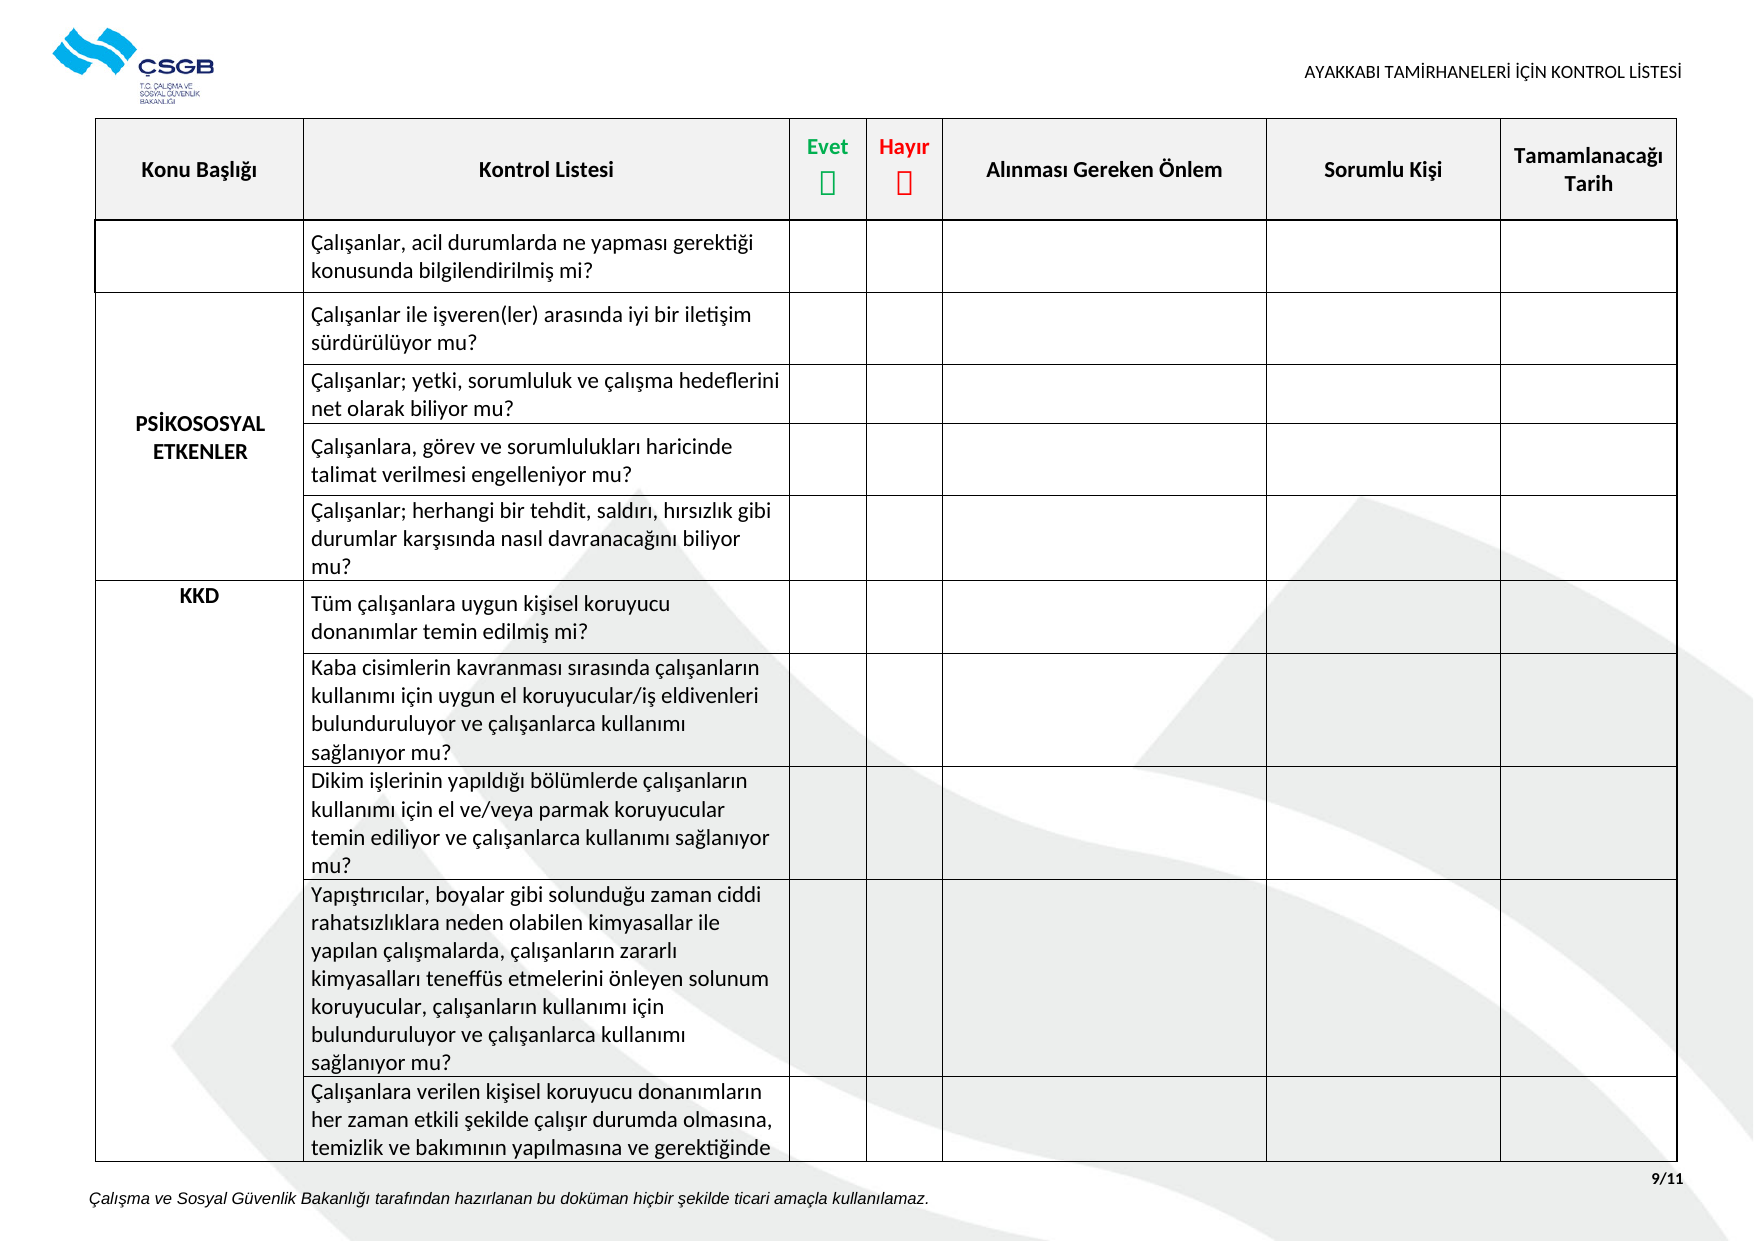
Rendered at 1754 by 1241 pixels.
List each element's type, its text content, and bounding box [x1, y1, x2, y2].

table_cell [867, 654, 942, 766]
table_cell Çalışanlar, acil durumlarda ne yapması gerektiği konusunda bilgilendirilmiş mi? [304, 221, 789, 292]
table_cell Tüm çalışanlara uygun kişisel koruyucu donanımlar temin edilmiş mi? [304, 581, 789, 652]
table_cell [1501, 293, 1676, 364]
table_cell [943, 496, 1266, 580]
table_cell [790, 424, 866, 495]
table_cell Kaba cisimlerin kavranması sırasında çalışanların kullanımı için uygun el koruyucular/iş eldivenleri bulunduruluyor ve çalışanlarca kullanımı sağlanıyor mu? [304, 654, 789, 766]
table_cell Dikim işlerinin yapıldığı bölümlerde çalışanların kullanımı için el ve/veya parmak koruyucular temin ediliyor ve çalışanlarca kullanımı sağlanıyor mu? [304, 767, 789, 879]
table_header Tamamlanacağı Tarih [1501, 119, 1676, 219]
table_cell [1501, 365, 1676, 423]
table_cell [1267, 221, 1500, 292]
table_cell [790, 880, 866, 1076]
table_header Alınması Gereken Önlem [943, 119, 1266, 219]
table_cell [867, 767, 942, 879]
table_cell [790, 1077, 866, 1161]
table_cell [867, 221, 942, 292]
table_cell [1501, 767, 1676, 879]
table_cell [1267, 424, 1500, 495]
table_cell [1501, 654, 1676, 766]
table_cell [943, 293, 1266, 364]
table_cell Çalışanlar; herhangi bir tehdit, saldırı, hırsızlık gibi durumlar karşısında nasıl davranacağını biliyor mu? [304, 496, 789, 580]
table_cell [867, 880, 942, 1076]
table_header Kontrol Listesi [304, 119, 789, 219]
table_cell [943, 365, 1266, 423]
table_cell [943, 1077, 1266, 1161]
picture [158, 477, 1754, 1241]
table_cell [1501, 1077, 1676, 1161]
table_cell Çalışanlara, görev ve sorumlulukları haricinde talimat verilmesi engelleniyor mu? [304, 424, 789, 495]
table_cell [1501, 221, 1676, 292]
table_cell [867, 293, 942, 364]
table_header Sorumlu Kişi [1267, 119, 1500, 219]
table_cell [1501, 496, 1676, 580]
table_cell [790, 654, 866, 766]
table_cell [790, 496, 866, 580]
table_cell [1501, 581, 1676, 652]
table_cell [1267, 880, 1500, 1076]
table_cell [867, 496, 942, 580]
table_cell [1267, 1077, 1500, 1161]
table_cell [943, 654, 1266, 766]
table_cell [867, 424, 942, 495]
table_cell [1501, 424, 1676, 495]
table_cell [1267, 581, 1500, 652]
table_cell [943, 767, 1266, 879]
table_cell [1267, 767, 1500, 879]
table_cell [790, 221, 866, 292]
table_cell [1267, 293, 1500, 364]
table_cell [1267, 654, 1500, 766]
table_cell Çalışanlar ile işveren(ler) arasında iyi bir iletişim sürdürülüyor mu? [304, 293, 789, 364]
table_cell PSİKOSOSYAL ETKENLER [96, 293, 303, 580]
picture [52, 27, 214, 104]
table_cell [790, 365, 866, 423]
table_cell [1501, 880, 1676, 1076]
table_cell Yapıştırıcılar, boyalar gibi solunduğu zaman ciddi rahatsızlıklara neden olabilen kimyasallar ile yapılan çalışmalarda, çalışanların zararlı kimyasalları teneffüs etmelerini önleyen solunum koruyucular, çalışanların kullanımı için bulunduruluyor ve çalışanlarca kullanımı sağlanıyor mu? [304, 880, 789, 1076]
table_cell [790, 581, 866, 652]
table_header Hayır  [867, 119, 942, 219]
table_cell [943, 424, 1266, 495]
table_cell [867, 1077, 942, 1161]
table_cell [867, 365, 942, 423]
table_header Evet  [790, 119, 866, 219]
table_cell [867, 581, 942, 652]
table_cell [790, 293, 866, 364]
table_cell [1267, 365, 1500, 423]
table_cell Çalışanlar; yetki, sorumluluk ve çalışma hedeflerini net olarak biliyor mu? [304, 365, 789, 423]
table_cell [943, 880, 1266, 1076]
table_cell KKD [96, 581, 303, 1161]
table_header Konu Başlığı [96, 119, 303, 219]
table_cell [943, 221, 1266, 292]
table_cell [943, 581, 1266, 652]
table_cell [790, 767, 866, 879]
table_cell [1267, 496, 1500, 580]
